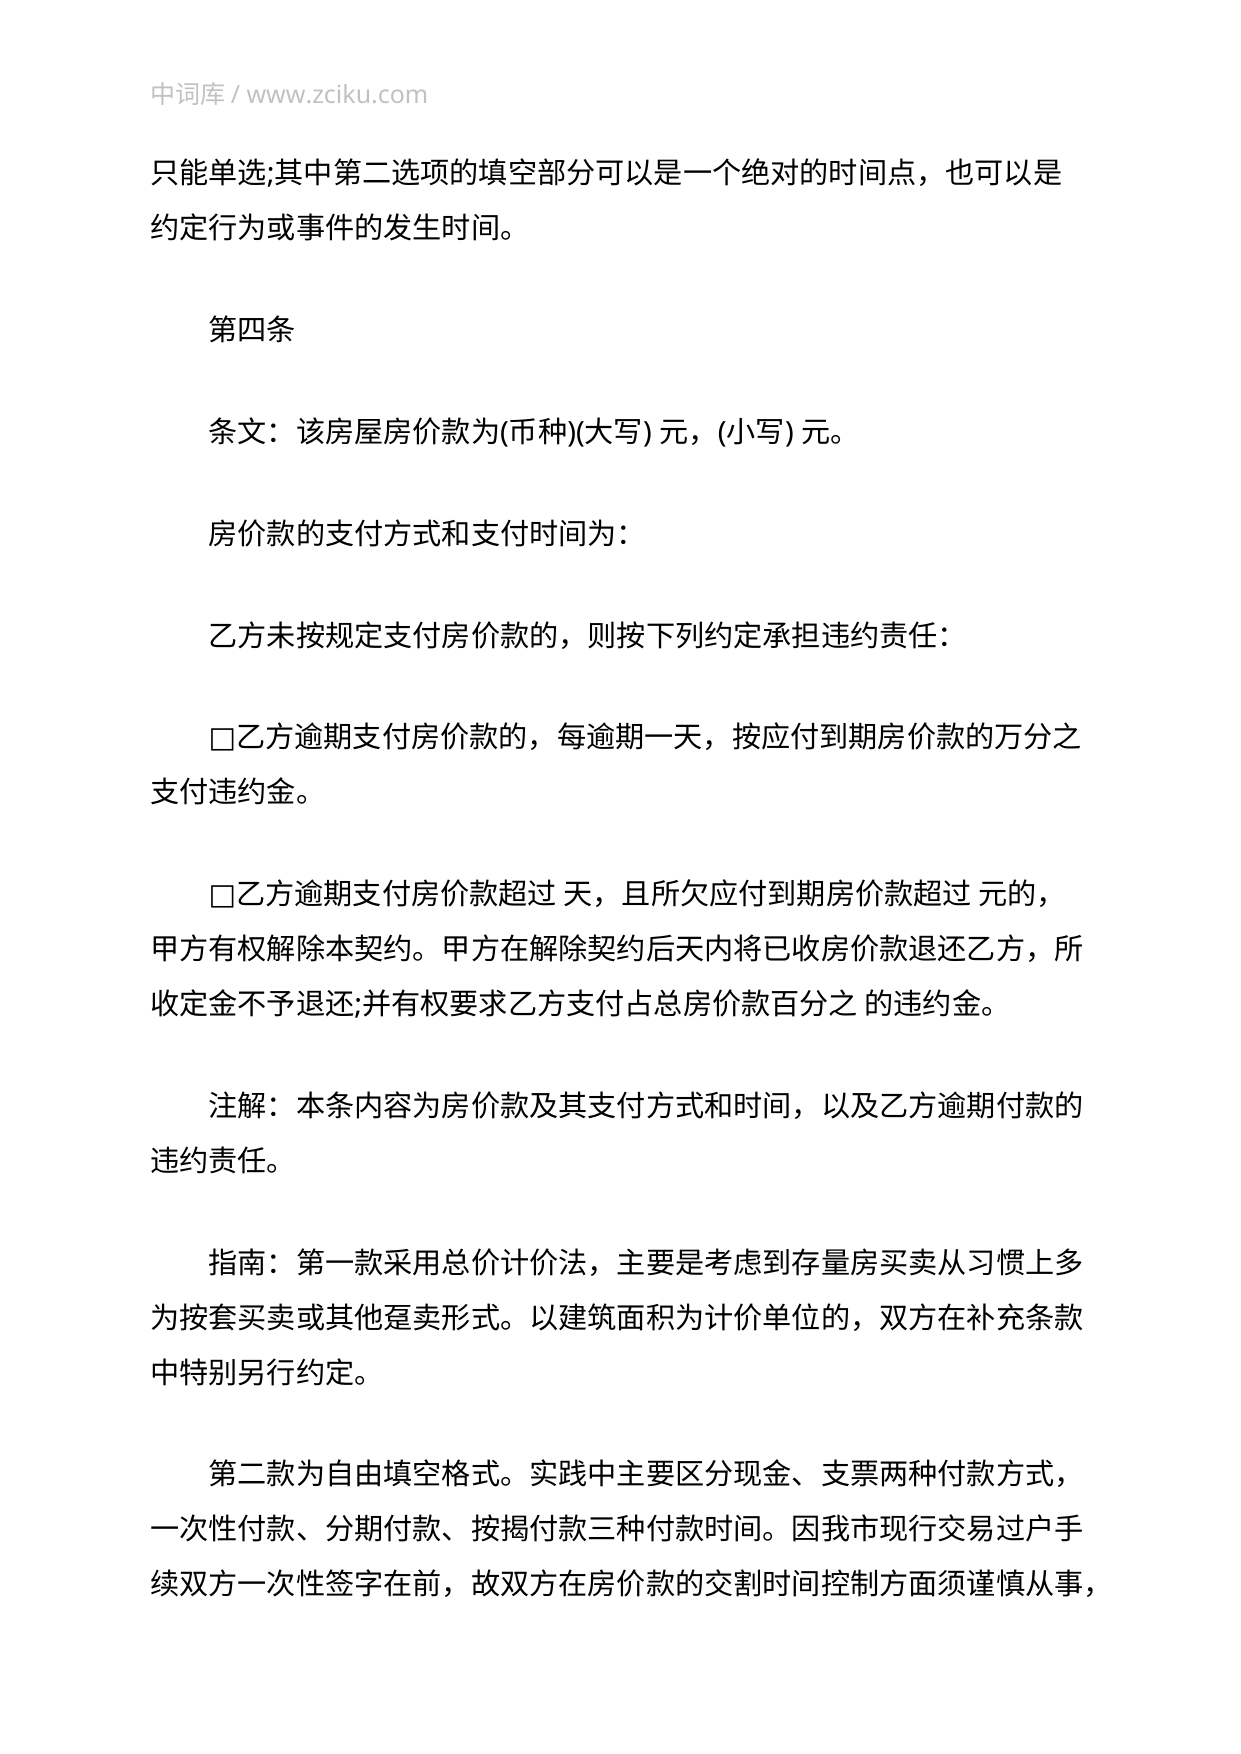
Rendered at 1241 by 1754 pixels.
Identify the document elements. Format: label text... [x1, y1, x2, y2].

text 注解：本条内容为房价款及其支付方式和时间，以及乙方逾期付款的违约责任。 [150, 1083, 1090, 1180]
text 第四条 [150, 307, 1090, 349]
text 指南：第一款采用总价计价法，主要是考虑到存量房买卖从习惯上多为按套买卖或其他趸卖形式。以建筑面积为计价单位的，双方在补充条款中特别另行约定。 [150, 1239, 1090, 1391]
text □乙方逾期支付房价款超过 天，且所欠应付到期房价款超过 元的，甲方有权解除本契约。甲方在解除契约后天内将已收房价款退还乙方，所收定金不予退还;并有权要求乙方支付占总房价款百分之 的违约金。 [150, 871, 1090, 1023]
text 条文：该房屋房价款为(币种)(大写) 元，(小写) 元。 [150, 408, 1090, 451]
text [150, 150, 1090, 247]
text □乙方逾期支付房价款的，每逾期一天，按应付到期房价款的万分之 支付违约金。 [150, 714, 1090, 811]
text 乙方未按规定支付房价款的，则按下列约定承担违约责任： [150, 612, 1090, 654]
text 房价款的支付方式和支付时间为： [150, 511, 1090, 553]
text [150, 1451, 1090, 1603]
